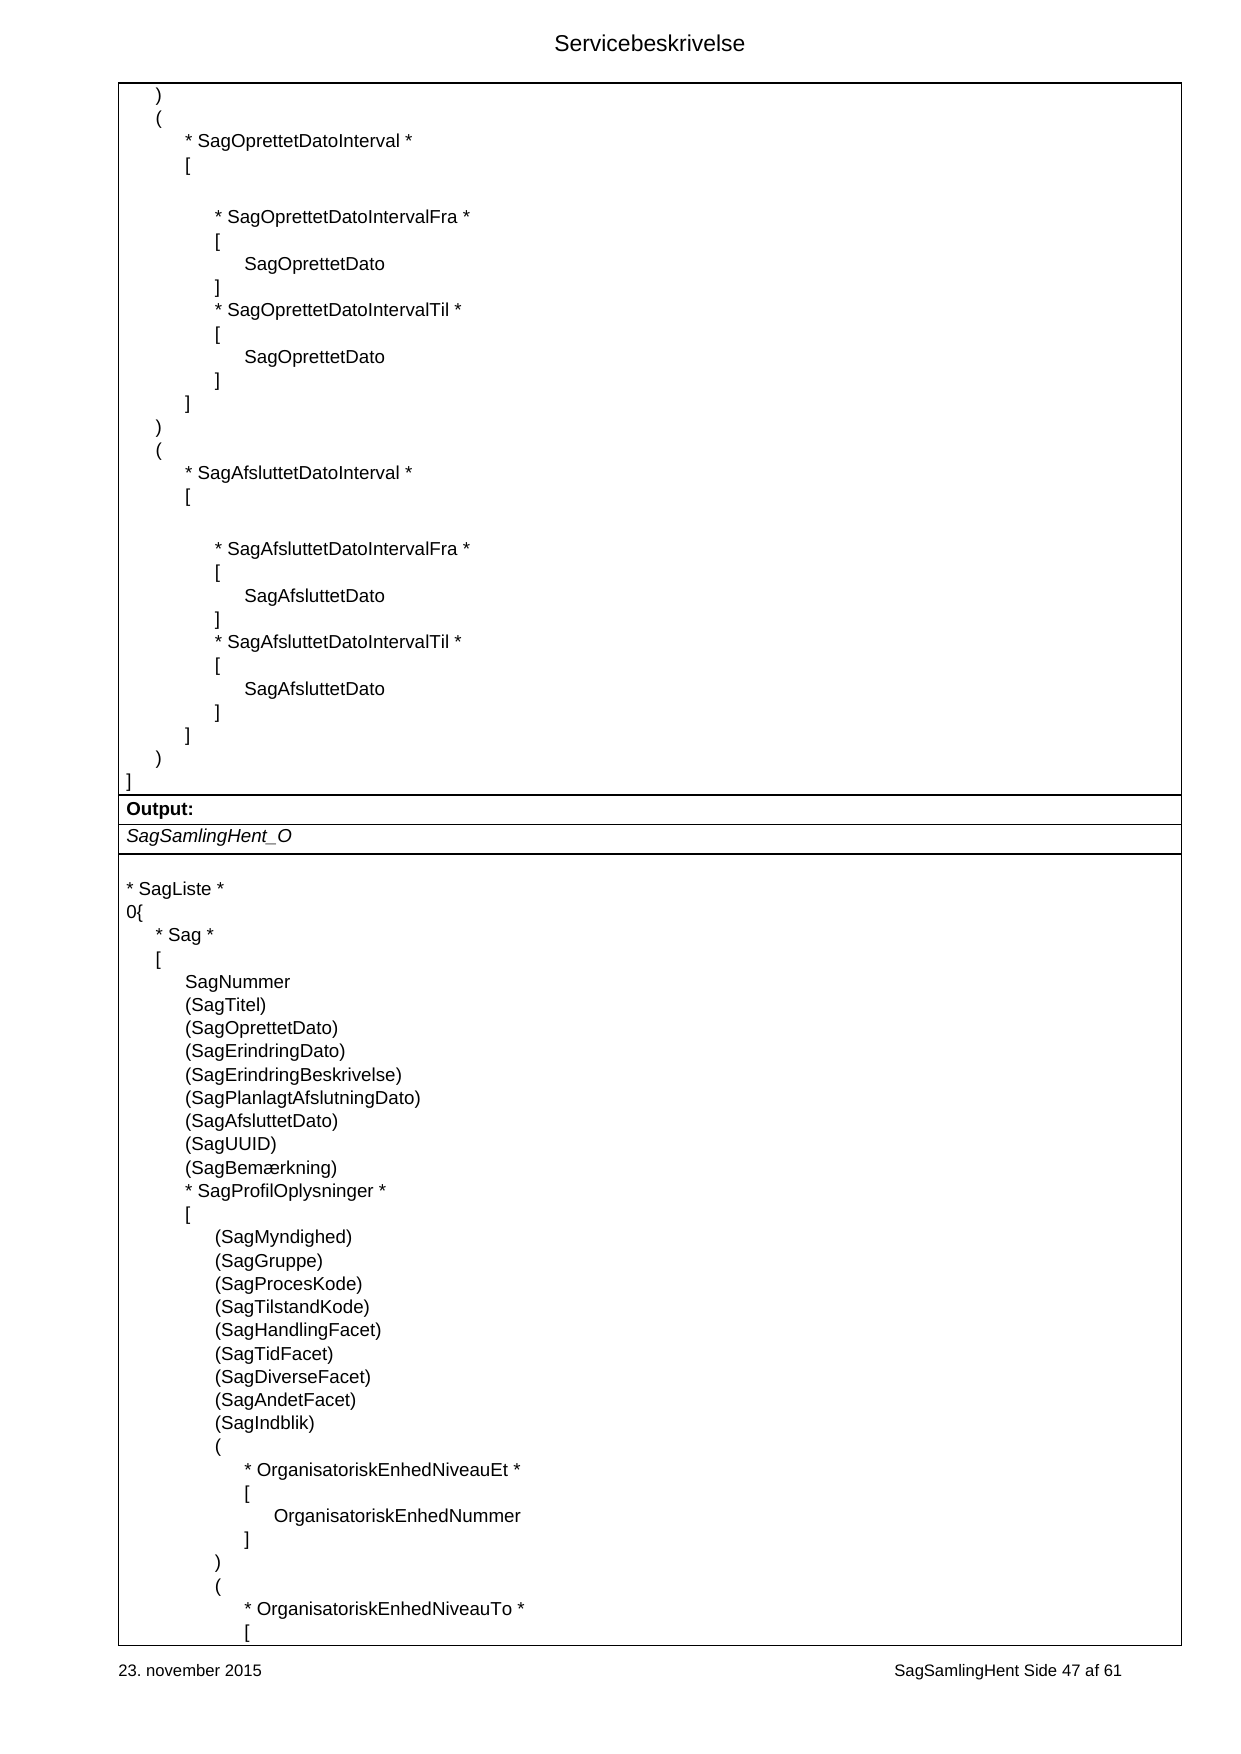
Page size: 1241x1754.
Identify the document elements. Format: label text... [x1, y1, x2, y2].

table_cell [119, 84, 1181, 794]
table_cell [119, 855, 1181, 1645]
table_cell SagSamlingHent_O [119, 825, 1181, 853]
table_cell Output: [119, 796, 1181, 823]
